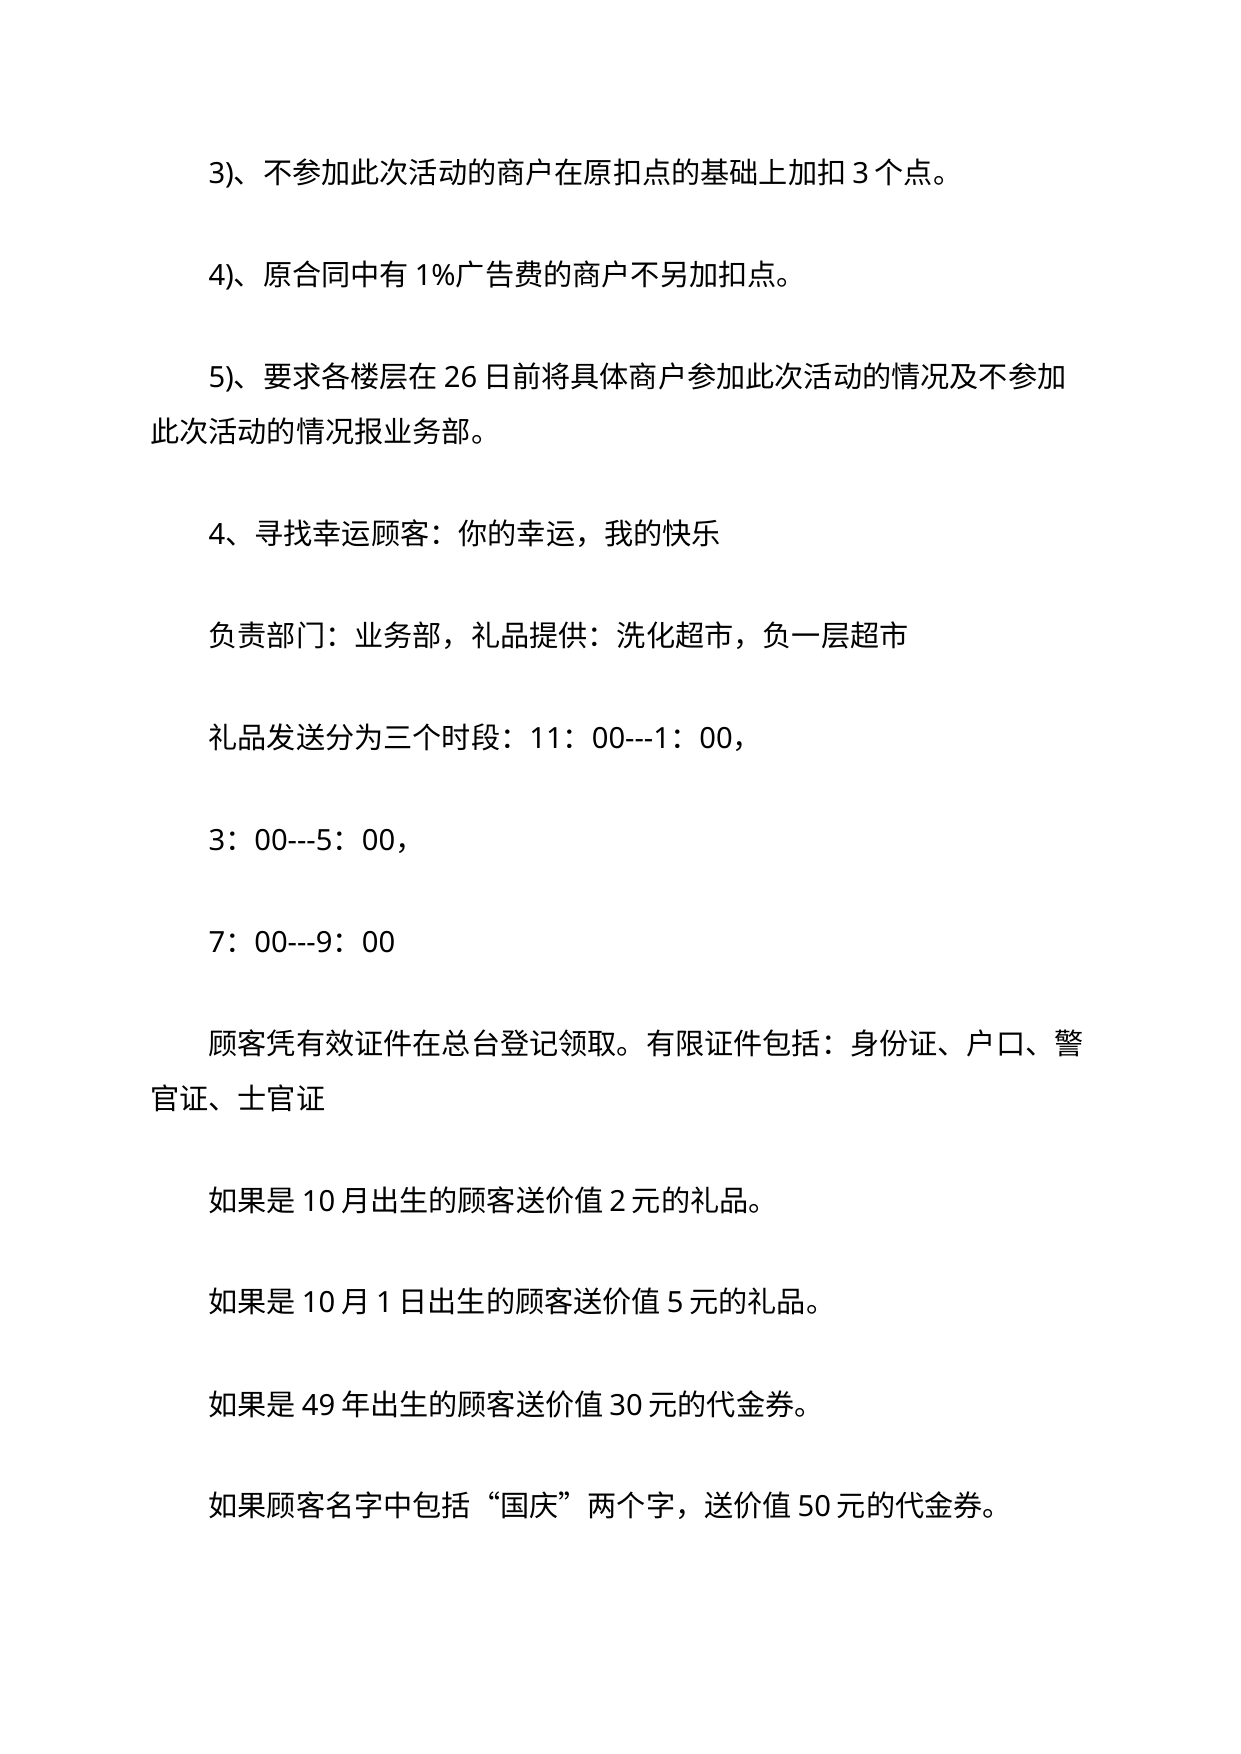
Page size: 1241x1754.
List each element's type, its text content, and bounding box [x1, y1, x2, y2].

text 4)、原合同中有1%广告费的商户不另加扣点。 [150, 252, 1090, 294]
text 如果是10月1日出生的顾客送价值5元的礼品。 [150, 1279, 1090, 1321]
text 负责部门：业务部，礼品提供：洗化超市，负一层超市 [150, 613, 1090, 655]
text 3)、不参加此次活动的商户在原扣点的基础上加扣3个点。 [150, 150, 1090, 192]
text 5)、要求各楼层在26日前将具体商户参加此次活动的情况及不参加此次活动的情况报业务部。 [150, 354, 1090, 451]
text 如果顾客名字中包括“国庆”两个字，送价值50元的代金券。 [150, 1483, 1090, 1525]
text 如果是49年出生的顾客送价值30元的代金券。 [150, 1381, 1090, 1423]
text 礼品发送分为三个时段：11：00---1：00， [150, 714, 1090, 757]
text 顾客凭有效证件在总台登记领取。有限证件包括：身份证、户口、警官证、士官证 [150, 1020, 1090, 1118]
text 4、寻找幸运顾客：你的幸运，我的快乐 [150, 511, 1090, 553]
text 3：00---5：00， [150, 816, 1090, 859]
text 7：00---9：00 [150, 918, 1090, 961]
text 如果是10月出生的顾客送价值2元的礼品。 [150, 1177, 1090, 1219]
